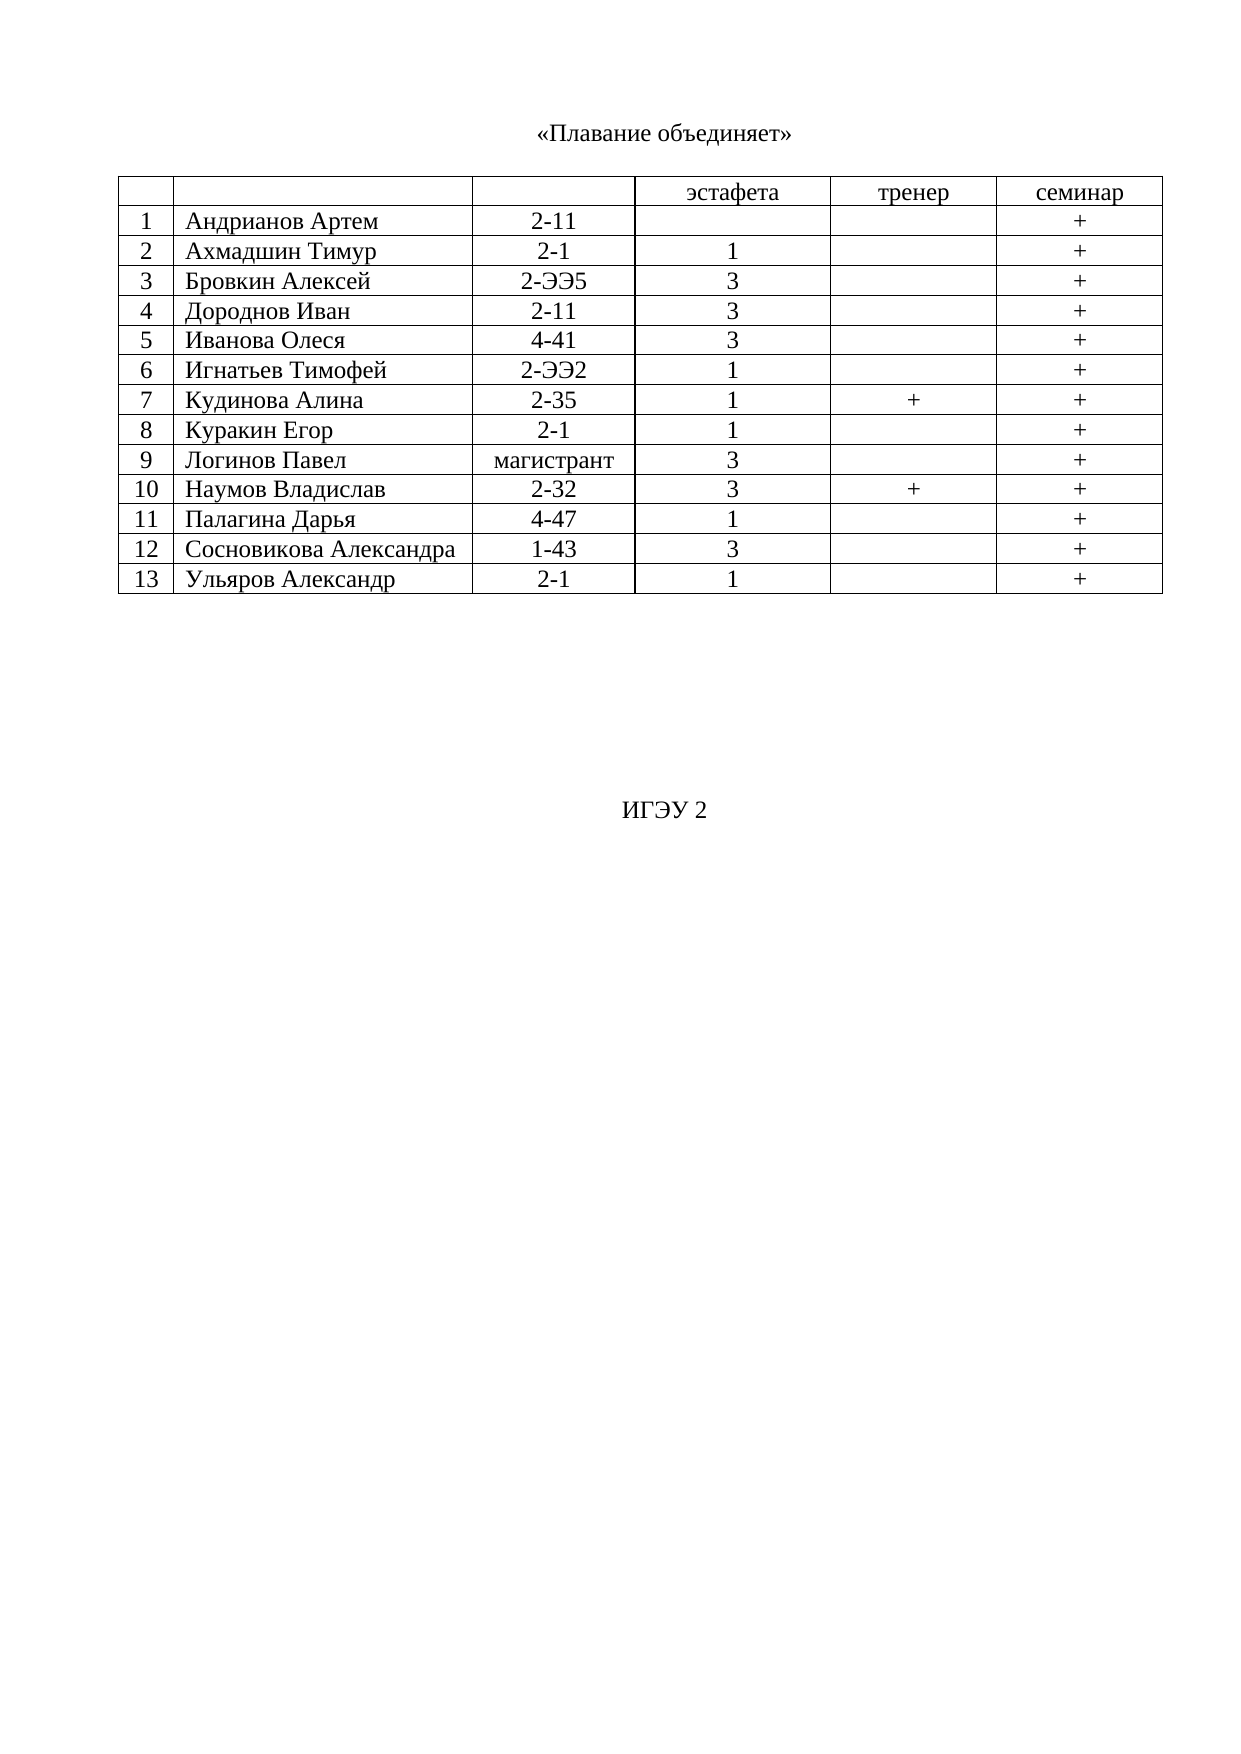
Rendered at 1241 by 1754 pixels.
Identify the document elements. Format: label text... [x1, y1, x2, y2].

table_cell магистрант [473, 445, 634, 473]
table_cell 1 [636, 355, 830, 384]
table_cell 2-1 [473, 415, 634, 444]
table_cell [831, 445, 996, 473]
table_cell 1 [119, 206, 173, 235]
table_cell + [997, 385, 1162, 414]
table_cell 3 [636, 266, 830, 295]
table_cell 3 [636, 296, 830, 324]
table_cell Палагина Дарья [174, 504, 472, 533]
table_cell + [997, 355, 1162, 384]
text «Плавание объединяет» [177, 118, 1152, 147]
table_cell Куракин Егор [174, 415, 472, 444]
table_cell 4-41 [473, 326, 634, 354]
table_cell 4 [119, 296, 173, 324]
table_cell 11 [119, 504, 173, 533]
table_cell 2-1 [473, 236, 634, 265]
table_cell [831, 355, 996, 384]
table_cell [831, 296, 996, 324]
table_cell 1 [636, 504, 830, 533]
table_cell 2-ЭЭ2 [473, 355, 634, 384]
table_cell 7 [119, 385, 173, 414]
table_cell [636, 206, 830, 235]
table_cell + [997, 266, 1162, 295]
table_header тренер [831, 177, 996, 205]
table_cell [831, 564, 996, 593]
table_cell Игнатьев Тимофей [174, 355, 472, 384]
table_cell Андрианов Артем [174, 206, 472, 235]
table_cell + [997, 564, 1162, 593]
table_cell Ахмадшин Тимур [174, 236, 472, 265]
table_cell [831, 326, 996, 354]
table_cell 1 [636, 415, 830, 444]
table_cell Сосновикова Александра [174, 534, 472, 563]
table_header эстафета [636, 177, 830, 205]
table_cell + [997, 475, 1162, 503]
table_cell 9 [119, 445, 173, 473]
table_cell + [997, 206, 1162, 235]
table_cell + [831, 385, 996, 414]
table_cell [831, 415, 996, 444]
table_cell 1-43 [473, 534, 634, 563]
table_header семинар [997, 177, 1162, 205]
table_cell 6 [119, 355, 173, 384]
table_cell [831, 504, 996, 533]
table_cell Ульяров Александр [174, 564, 472, 593]
table_cell 3 [636, 326, 830, 354]
table_cell + [997, 415, 1162, 444]
table_cell + [997, 504, 1162, 533]
table_cell 2-32 [473, 475, 634, 503]
table_header [473, 177, 634, 205]
table_cell + [997, 236, 1162, 265]
table_cell [831, 534, 996, 563]
table_cell + [997, 534, 1162, 563]
table_cell 1 [636, 564, 830, 593]
table_cell 12 [119, 534, 173, 563]
table_cell Дороднов Иван [174, 296, 472, 324]
table_header [119, 177, 173, 205]
table_cell Наумов Владислав [174, 475, 472, 503]
table_cell 2-11 [473, 206, 634, 235]
table_header [174, 177, 472, 205]
table_cell [831, 236, 996, 265]
table_cell Бровкин Алексей [174, 266, 472, 295]
table_cell 10 [119, 475, 173, 503]
table_cell 2-1 [473, 564, 634, 593]
table_cell Логинов Павел [174, 445, 472, 473]
table_cell 2-ЭЭ5 [473, 266, 634, 295]
table_cell + [831, 475, 996, 503]
table_cell 3 [636, 445, 830, 473]
table_cell 3 [119, 266, 173, 295]
table_cell 1 [636, 385, 830, 414]
table_cell 5 [119, 326, 173, 354]
table_cell 13 [119, 564, 173, 593]
table_cell 2-11 [473, 296, 634, 324]
table_cell + [997, 445, 1162, 473]
table_cell 2-35 [473, 385, 634, 414]
table_cell Иванова Олеся [174, 326, 472, 354]
text ИГЭУ 2 [177, 651, 1152, 852]
table_cell Кудинова Алина [174, 385, 472, 414]
table_cell 3 [636, 534, 830, 563]
table_cell [831, 206, 996, 235]
table_cell + [997, 326, 1162, 354]
table_cell 8 [119, 415, 173, 444]
table_cell 3 [636, 475, 830, 503]
table_cell + [997, 296, 1162, 324]
table_cell 1 [636, 236, 830, 265]
table_cell 2 [119, 236, 173, 265]
table_cell [831, 266, 996, 295]
table_cell 4-47 [473, 504, 634, 533]
